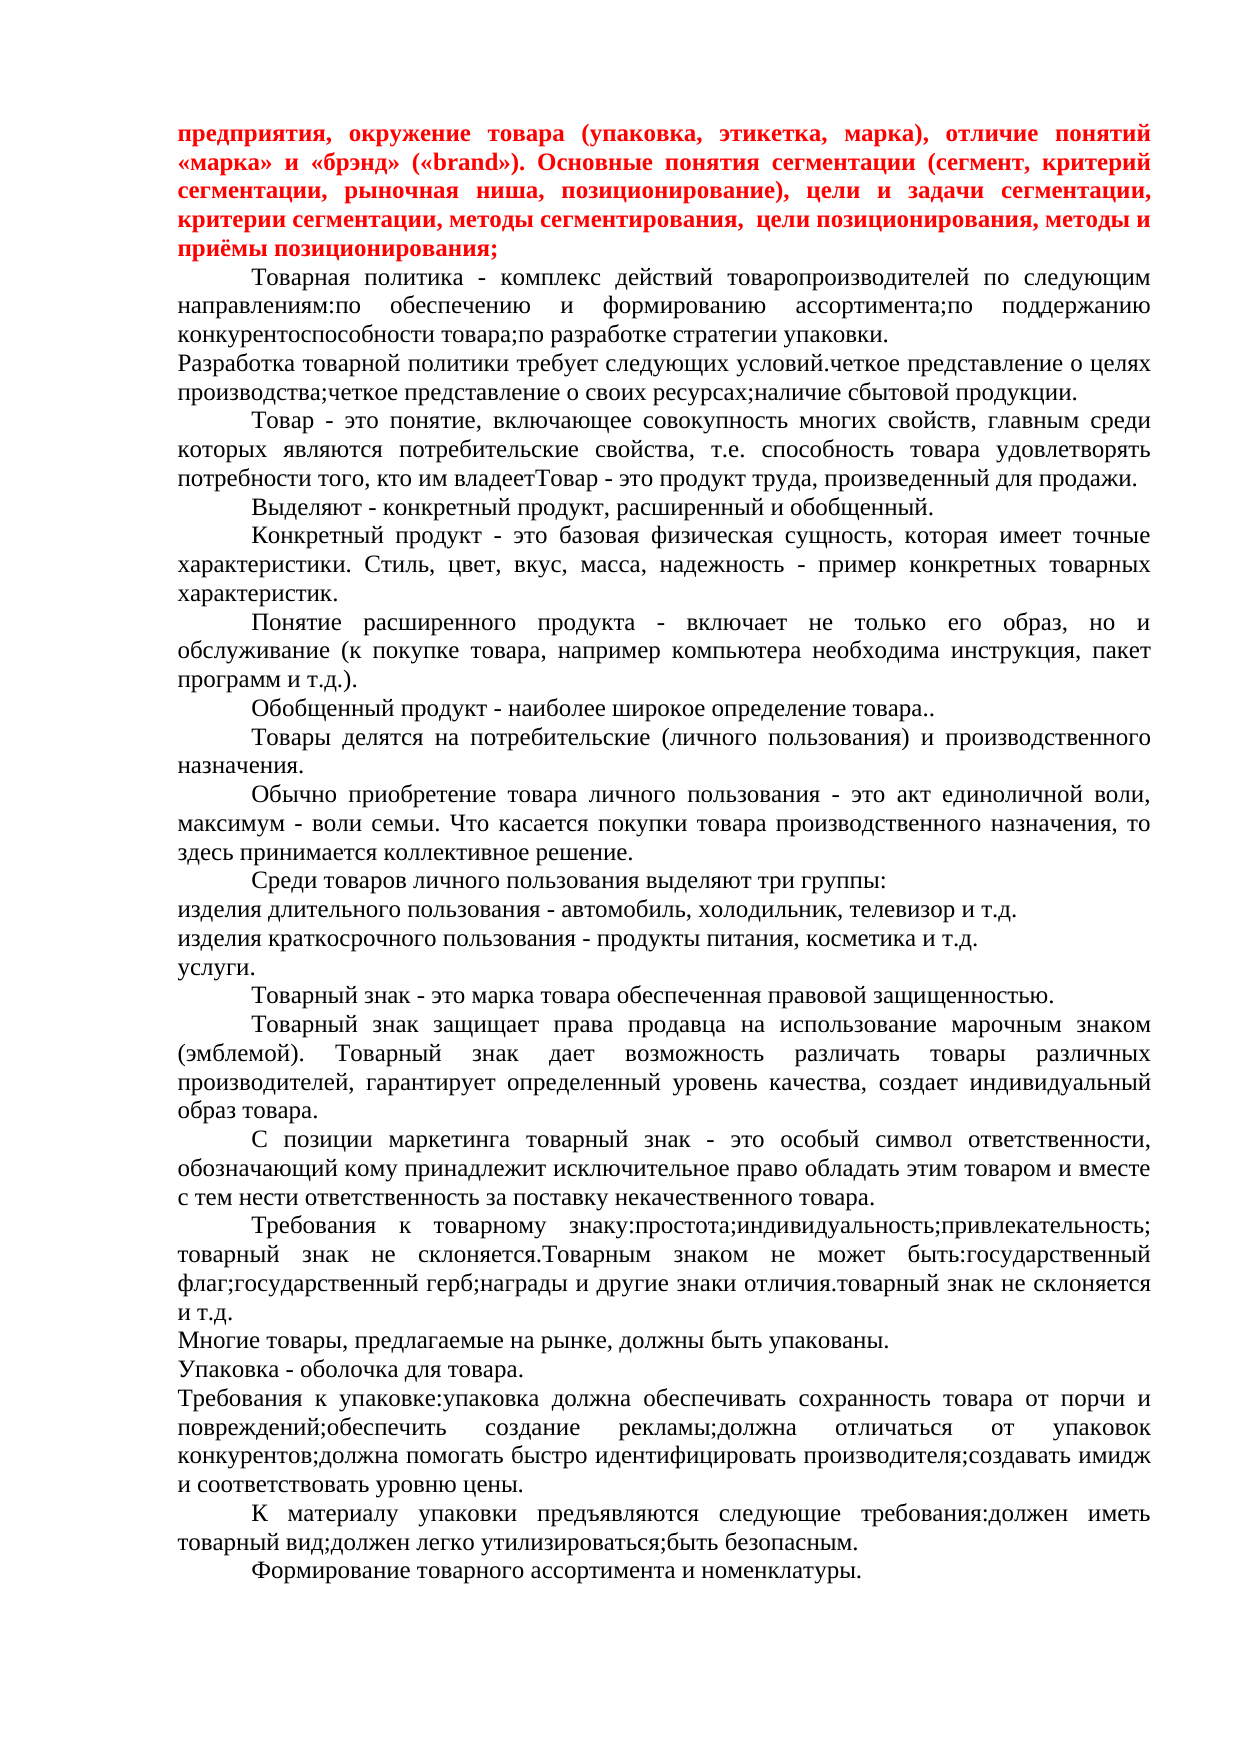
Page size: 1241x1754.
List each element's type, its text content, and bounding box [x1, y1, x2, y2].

text Разработка товарной политики требует следующих условий.четкое представление о целях производства;четкое представление о своих ресурсах;наличие сбытовой продукции. [177, 348, 1152, 406]
text Обобщенный продукт - наиболее широкое определение товара.. [177, 693, 1152, 722]
text К материалу упаковки предъявляются следующие требования:должен иметь товарный вид;должен легко утилизироваться;быть безопасным. [177, 1498, 1152, 1556]
text Многие товары, предлагаемые на рынке, должны быть упакованы. [177, 1326, 1152, 1354]
text Формирование товарного ассортимента и номенклатуры. [177, 1556, 1152, 1584]
text Требования к товарному знаку:простота;индивидуальность;привлекательность; товарный знак не склоняется.Товарным знаком не может быть:государственный флаг;государственный герб;награды и другие знаки отличия.товарный знак не склоняется и т.д. [177, 1211, 1152, 1326]
text Товар - это понятие, включающее совокупность многих свойств, главным среди которых являются потребительские свойства, т.е. способность товара удовлетворять потребности того, кто им владеетТовар - это продукт труда, произведенный для продажи. [177, 406, 1152, 492]
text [177, 118, 1152, 262]
text Товарный знак - это марка товара обеспеченная правовой защищенностью. [177, 981, 1152, 1009]
text изделия краткосрочного пользования - продукты питания, косметика и т.д. [177, 923, 1152, 952]
text Понятие расширенного продукта - включает не только его образ, но и обслуживание (к покупке товара, например компьютера необходима инструкция, пакет программ и т.д.). [177, 607, 1152, 693]
text Товарная политика - комплекс действий товаропроизводителей по следующим направлениям:по обеспечению и формированию ассортимента;по поддержанию конкурентоспособности товара;по разработке стратегии упаковки. [177, 262, 1152, 348]
text Обычно приобретение товара личного пользования - это акт единоличной воли, максимум - воли семьи. Что касается покупки товара производственного назначения, то здесь принимается коллективное решение. [177, 779, 1152, 866]
text изделия длительного пользования - автомобиль, холодильник, телевизор и т.д. [177, 894, 1152, 923]
text Конкретный продукт - это базовая физическая сущность, которая имеет точные характеристики. Стиль, цвет, вкус, масса, надежность - пример конкретных товарных характеристик. [177, 521, 1152, 607]
text Товары делятся на потребительские (личного пользования) и производственного назначения. [177, 722, 1152, 779]
text Товарный знак защищает права продавца на использование марочным знаком (эмблемой). Товарный знак дает возможность различать товары различных производителей, гарантирует определенный уровень качества, создает индивидуальный образ товара. [177, 1009, 1152, 1124]
text Выделяют - конкретный продукт, расширенный и обобщенный. [177, 492, 1152, 521]
text Среди товаров личного пользования выделяют три группы: [177, 866, 1152, 894]
text Упаковка - оболочка для товара. [177, 1354, 1152, 1383]
text услуги. [177, 952, 1152, 981]
text С позиции маркетинга товарный знак - это особый символ ответственности, обозначающий кому принадлежит исключительное право обладать этим товаром и вместе с тем нести ответственность за поставку некачественного товара. [177, 1124, 1152, 1211]
text Требования к упаковке:упаковка должна обеспечивать сохранность товара от порчи и повреждений;обеспечить создание рекламы;должна отличаться от упаковок конкурентов;должна помогать быстро идентифицировать производителя;создавать имидж и соответствовать уровню цены. [177, 1383, 1152, 1498]
